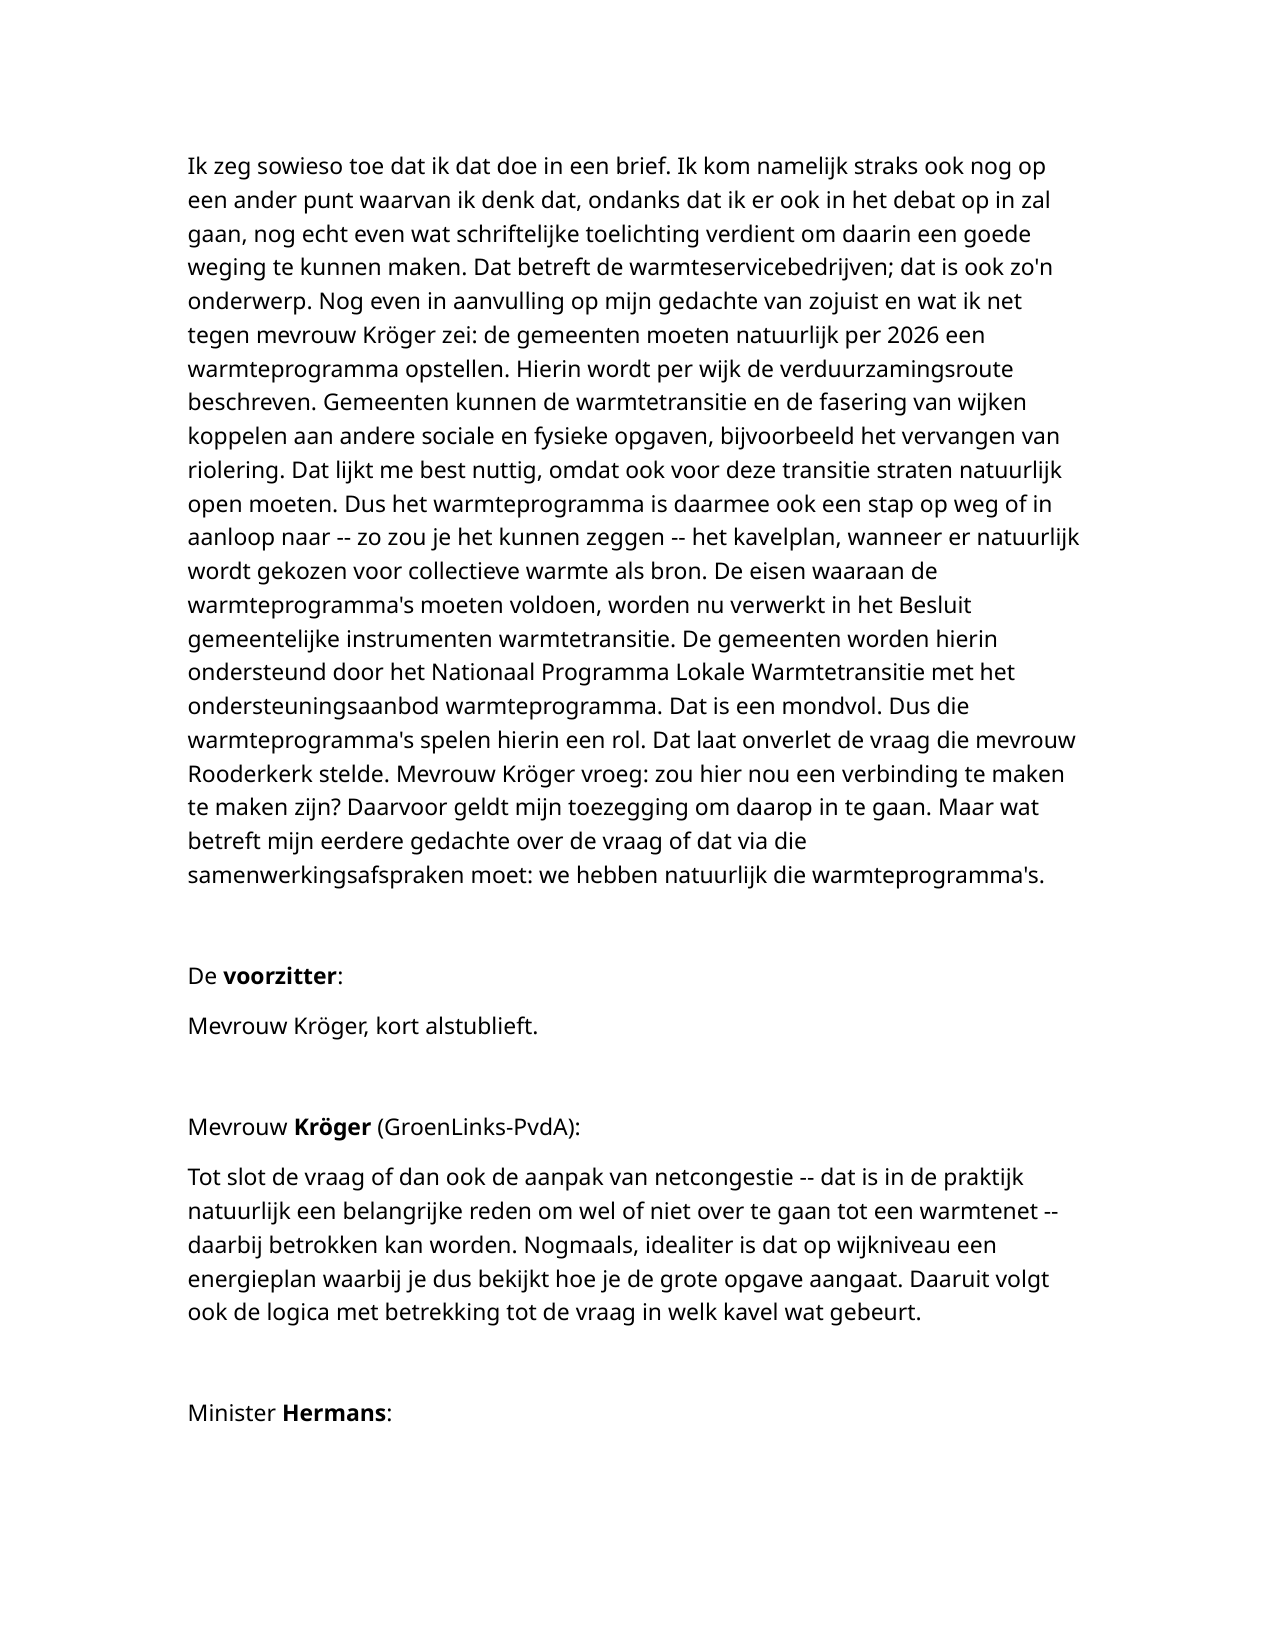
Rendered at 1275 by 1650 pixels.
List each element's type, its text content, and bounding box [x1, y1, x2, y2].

text Minister Hermans: [187, 1397, 1087, 1428]
text De voorzitter: [187, 959, 1087, 991]
text Ik zeg sowieso toe dat ik dat doe in een brief. Ik kom namelijk straks ook nog op een ander punt waarvan ik denk dat, ondanks dat ik er ook in het debat op in zal gaan, nog echt even wat schriftelijke toelichting verdient om daarin een goede weging te kunnen maken. Dat betreft de warmteservicebedrijven; dat is ook zo'n onderwerp. Nog even in aanvulling op mijn gedachte van zojuist en wat ik net tegen mevrouw Kröger zei: de gemeenten moeten natuurlijk per 2026 een warmteprogramma opstellen. Hierin wordt per wijk de verduurzamingsroute beschreven. Gemeenten kunnen de warmtetransitie en de fasering van wijken koppelen aan andere sociale en fysieke opgaven, bijvoorbeeld het vervangen van riolering. Dat lijkt me best nuttig, omdat ook voor deze transitie straten natuurlijk open moeten. Dus het warmteprogramma is daarmee ook een stap op weg of in aanloop naar -- zo zou je het kunnen zeggen -- het kavelplan, wanneer er natuurlijk wordt gekozen voor collectieve warmte als bron. De eisen waaraan de warmteprogramma's moeten voldoen, worden nu verwerkt in het Besluit gemeentelijke instrumenten warmtetransitie. De gemeenten worden hierin ondersteund door het Nationaal Programma Lokale Warmtetransitie met het ondersteuningsaanbod warmteprogramma. Dat is een mondvol. Dus die warmteprogramma's spelen hierin een rol. Dat laat onverlet de vraag die mevrouw Rooderkerk stelde. Mevrouw Kröger vroeg: zou hier nou een verbinding te maken te maken zijn? Daarvoor geldt mijn toezegging om daarop in te gaan. Maar wat betreft mijn eerdere gedachte over de vraag of dat via die samenwerkingsafspraken moet: we hebben natuurlijk die warmteprogramma's. [187, 150, 1087, 890]
text Mevrouw Kröger, kort alstublieft. [187, 1010, 1087, 1041]
text Tot slot de vraag of dan ook de aanpak van netcongestie -- dat is in de praktijk natuurlijk een belangrijke reden om wel of niet over te gaan tot een warmtenet -- daarbij betrokken kan worden. Nogmaals, idealiter is dat op wijkniveau een energieplan waarbij je dus bekijkt hoe je de grote opgave aangaat. Daaruit volgt ook de logica met betrekking tot de vraag in welk kavel wat gebeurt. [187, 1161, 1087, 1327]
text Mevrouw Kröger (GroenLinks-PvdA): [187, 1111, 1087, 1142]
